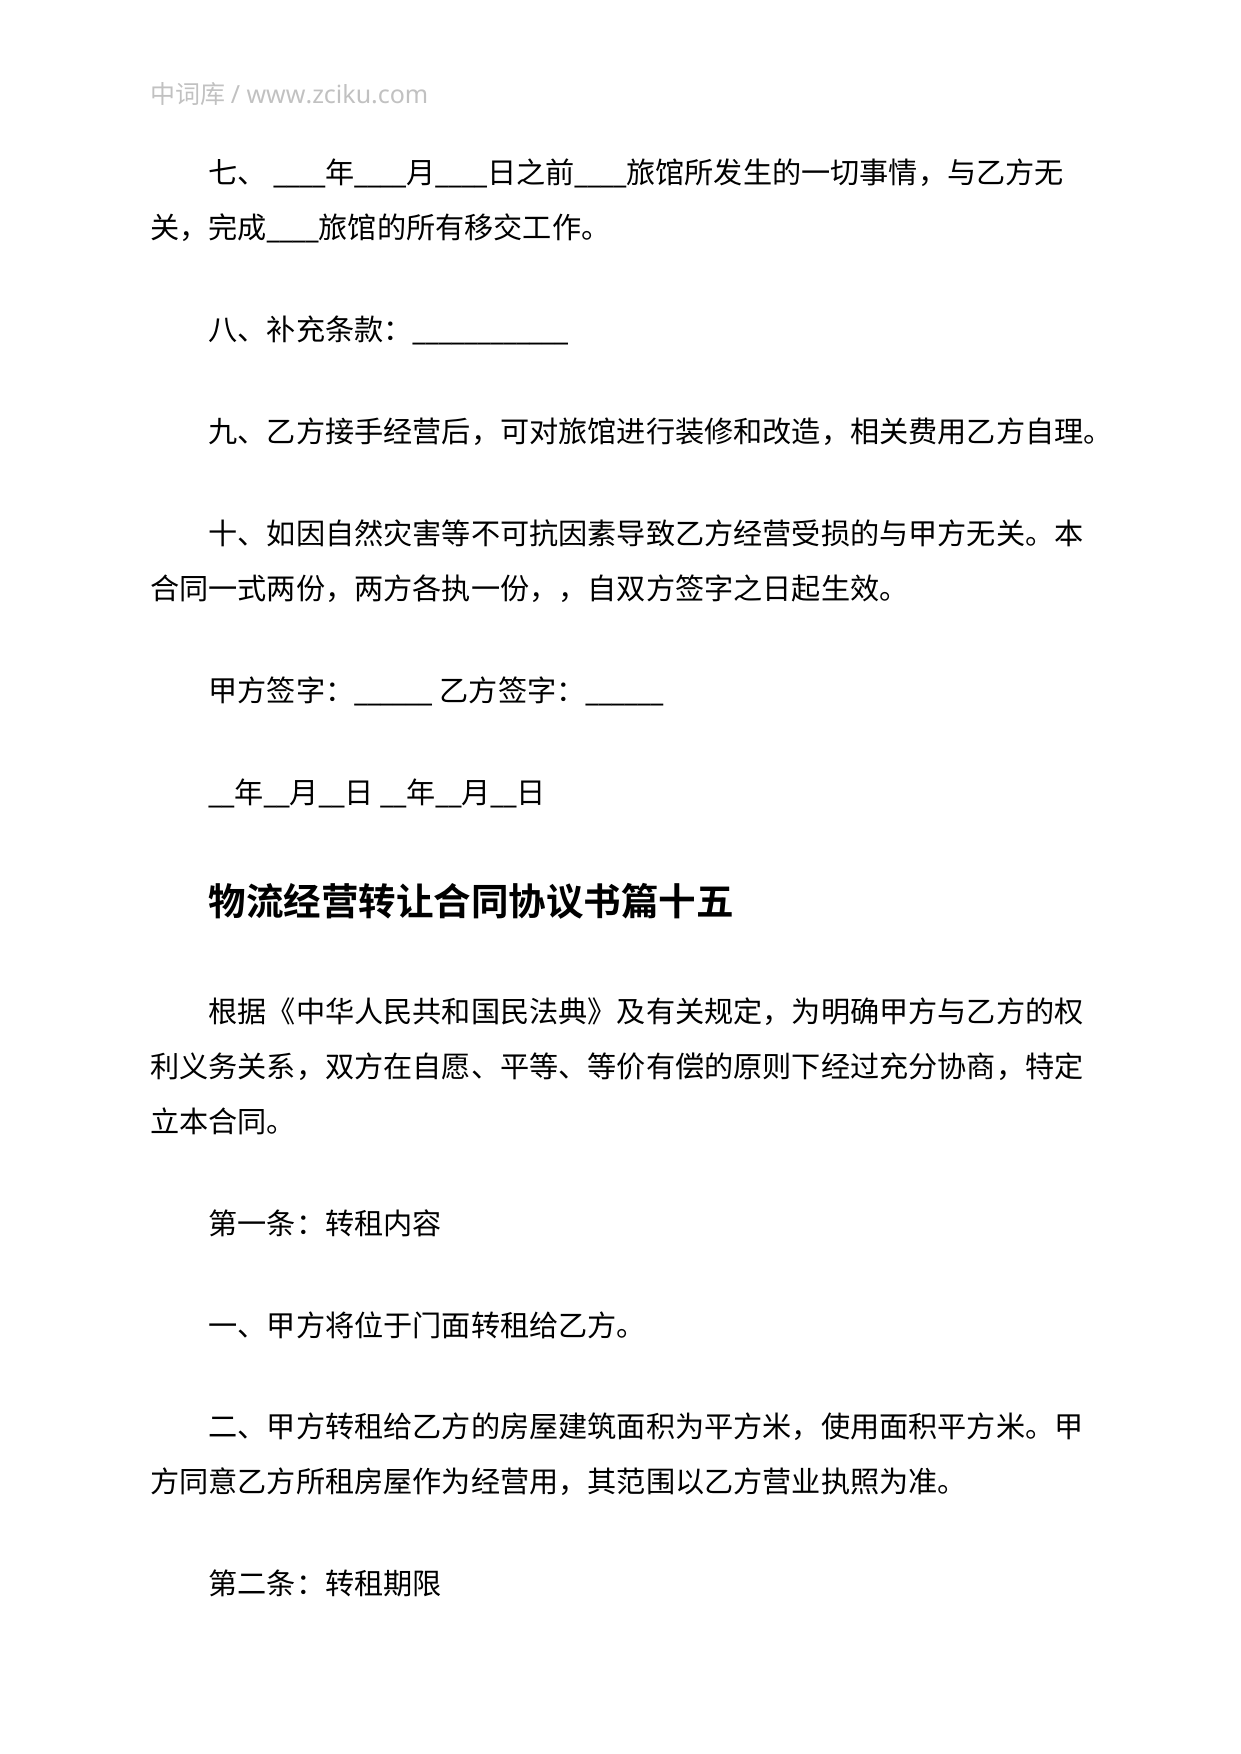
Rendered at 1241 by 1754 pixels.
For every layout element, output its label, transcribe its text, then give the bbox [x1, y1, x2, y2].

text 第二条：转租期限 [150, 1561, 1090, 1603]
text 七、 ____年____月____日之前____旅馆所发生的一切事情，与乙方无关，完成____旅馆的所有移交工作。 [150, 150, 1090, 247]
text 第一条：转租内容 [150, 1200, 1090, 1243]
text 甲方签字：______ 乙方签字：______ [150, 667, 1090, 710]
text 八、补充条款：____________ [150, 307, 1090, 349]
text 一、甲方将位于门面转租给乙方。 [150, 1302, 1090, 1344]
text 物流经营转让合同协议书篇十五 [150, 871, 1090, 926]
text 九、乙方接手经营后，可对旅馆进行装修和改造，相关费用乙方自理。 [150, 409, 1090, 451]
text 根据《中华人民共和国民法典》及有关规定，为明确甲方与乙方的权利义务关系，双方在自愿、平等、等价有偿的原则下经过充分协商，特定立本合同。 [150, 989, 1090, 1141]
text 十、如因自然灾害等不可抗因素导致乙方经营受损的与甲方无关。本合同一式两份，两方各执一份，，自双方签字之日起生效。 [150, 511, 1090, 608]
text 二、甲方转租给乙方的房屋建筑面积为平方米，使用面积平方米。甲方同意乙方所租房屋作为经营用，其范围以乙方营业执照为准。 [150, 1404, 1090, 1501]
text __年__月__日 __年__月__日 [150, 769, 1090, 812]
